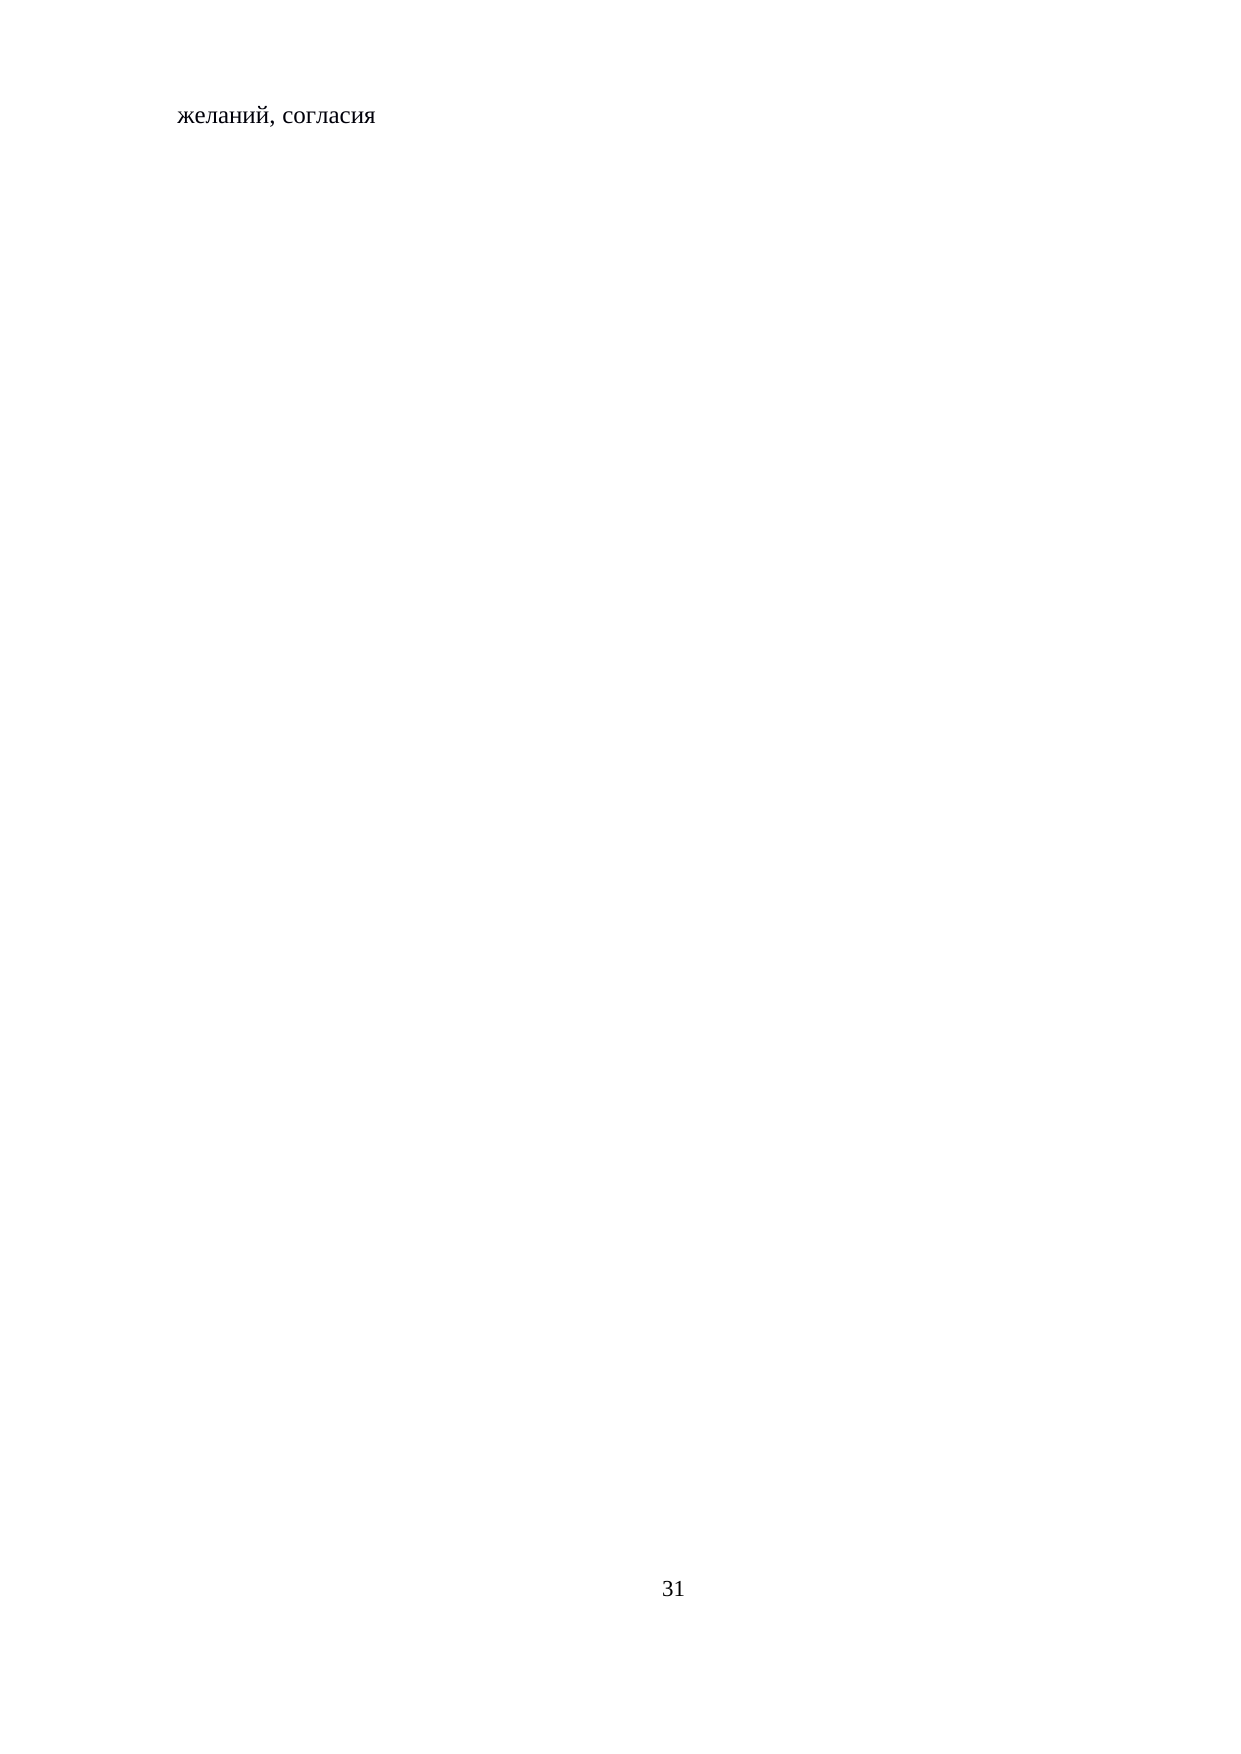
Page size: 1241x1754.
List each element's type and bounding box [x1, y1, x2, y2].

text [177, 100, 1181, 129]
